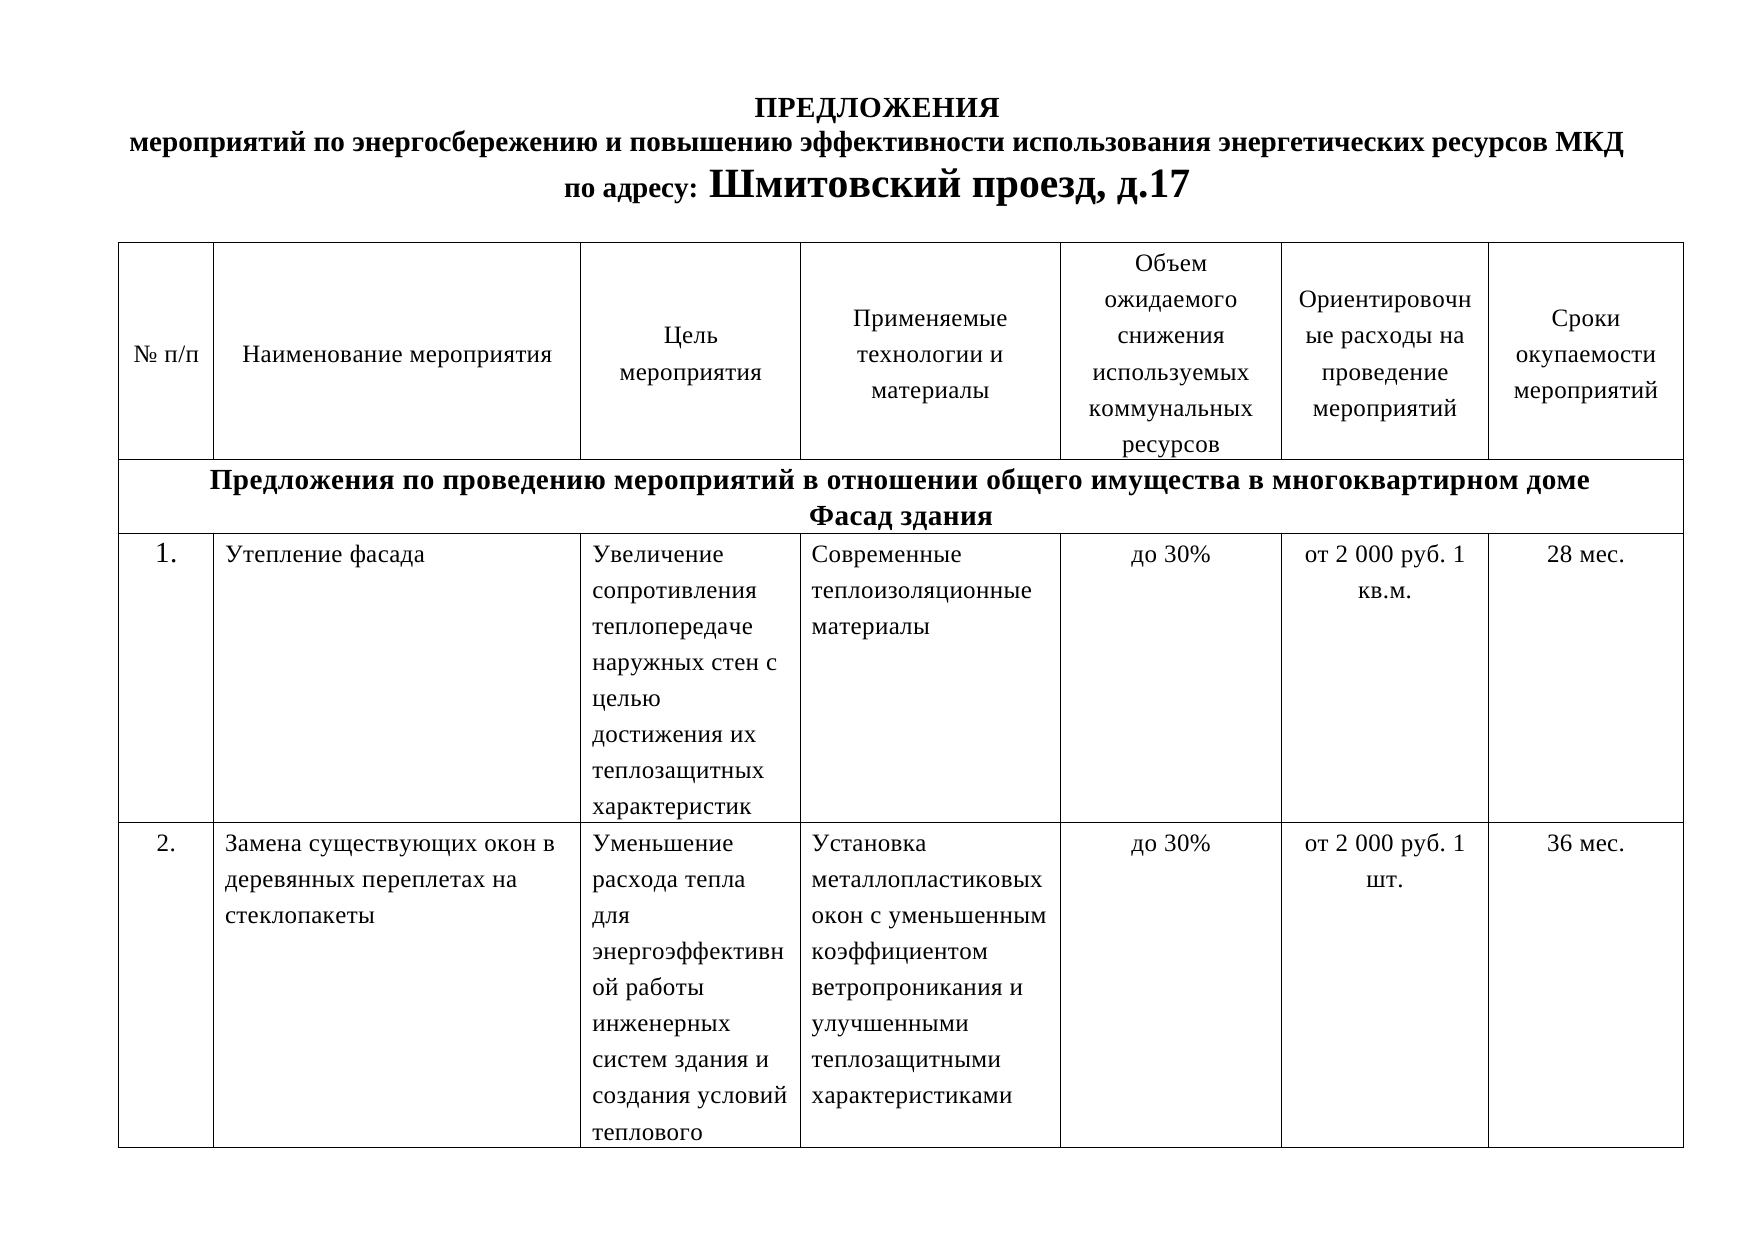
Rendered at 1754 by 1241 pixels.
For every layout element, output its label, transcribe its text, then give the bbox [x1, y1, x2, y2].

table_cell Увеличение сопротивления теплопередаче наружных стен с целью достижения их теплозащитных характеристик [581, 534, 800, 822]
table_cell Современные теплоизоляционные материалы [801, 534, 1060, 822]
table_cell 2. [119, 823, 213, 1147]
table_header Объем ожидаемого снижения используемых коммунальных ресурсов [1061, 243, 1281, 459]
table_cell 28 мес. [1489, 534, 1683, 822]
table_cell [801, 823, 1060, 1147]
table_cell до 30% [1061, 534, 1281, 822]
text ПРЕДЛОЖЕНИЯ [118, 88, 1636, 124]
table_header Цель мероприятия [581, 243, 800, 459]
table_header № п/п [119, 243, 213, 459]
table_cell Предложения по проведению мероприятий в отношении общего имущества в многоквартирном доме Фасад здания [119, 460, 1683, 532]
table_cell 1. [119, 534, 213, 822]
text мероприятий по энергосбережению и повышению эффективности использования энергетических ресурсов МКД по адресу: Шмитовский проезд, д.17 [118, 124, 1636, 206]
table_cell Утепление фасада [214, 534, 580, 822]
table_header Наименование мероприятия [214, 243, 580, 459]
table_cell до 30% [1061, 823, 1281, 1147]
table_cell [214, 823, 580, 1147]
table_header Применяемые технологии и материалы [801, 243, 1060, 459]
table_header Ориентировочные расходы на проведение мероприятий [1282, 243, 1488, 459]
table_cell от 2 000 руб. 1 шт. [1282, 823, 1488, 1147]
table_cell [581, 823, 800, 1147]
table_cell от 2 000 руб. 1 кв.м. [1282, 534, 1488, 822]
table_cell 36 мес. [1489, 823, 1683, 1147]
table_header Сроки окупаемости мероприятий [1489, 243, 1683, 459]
